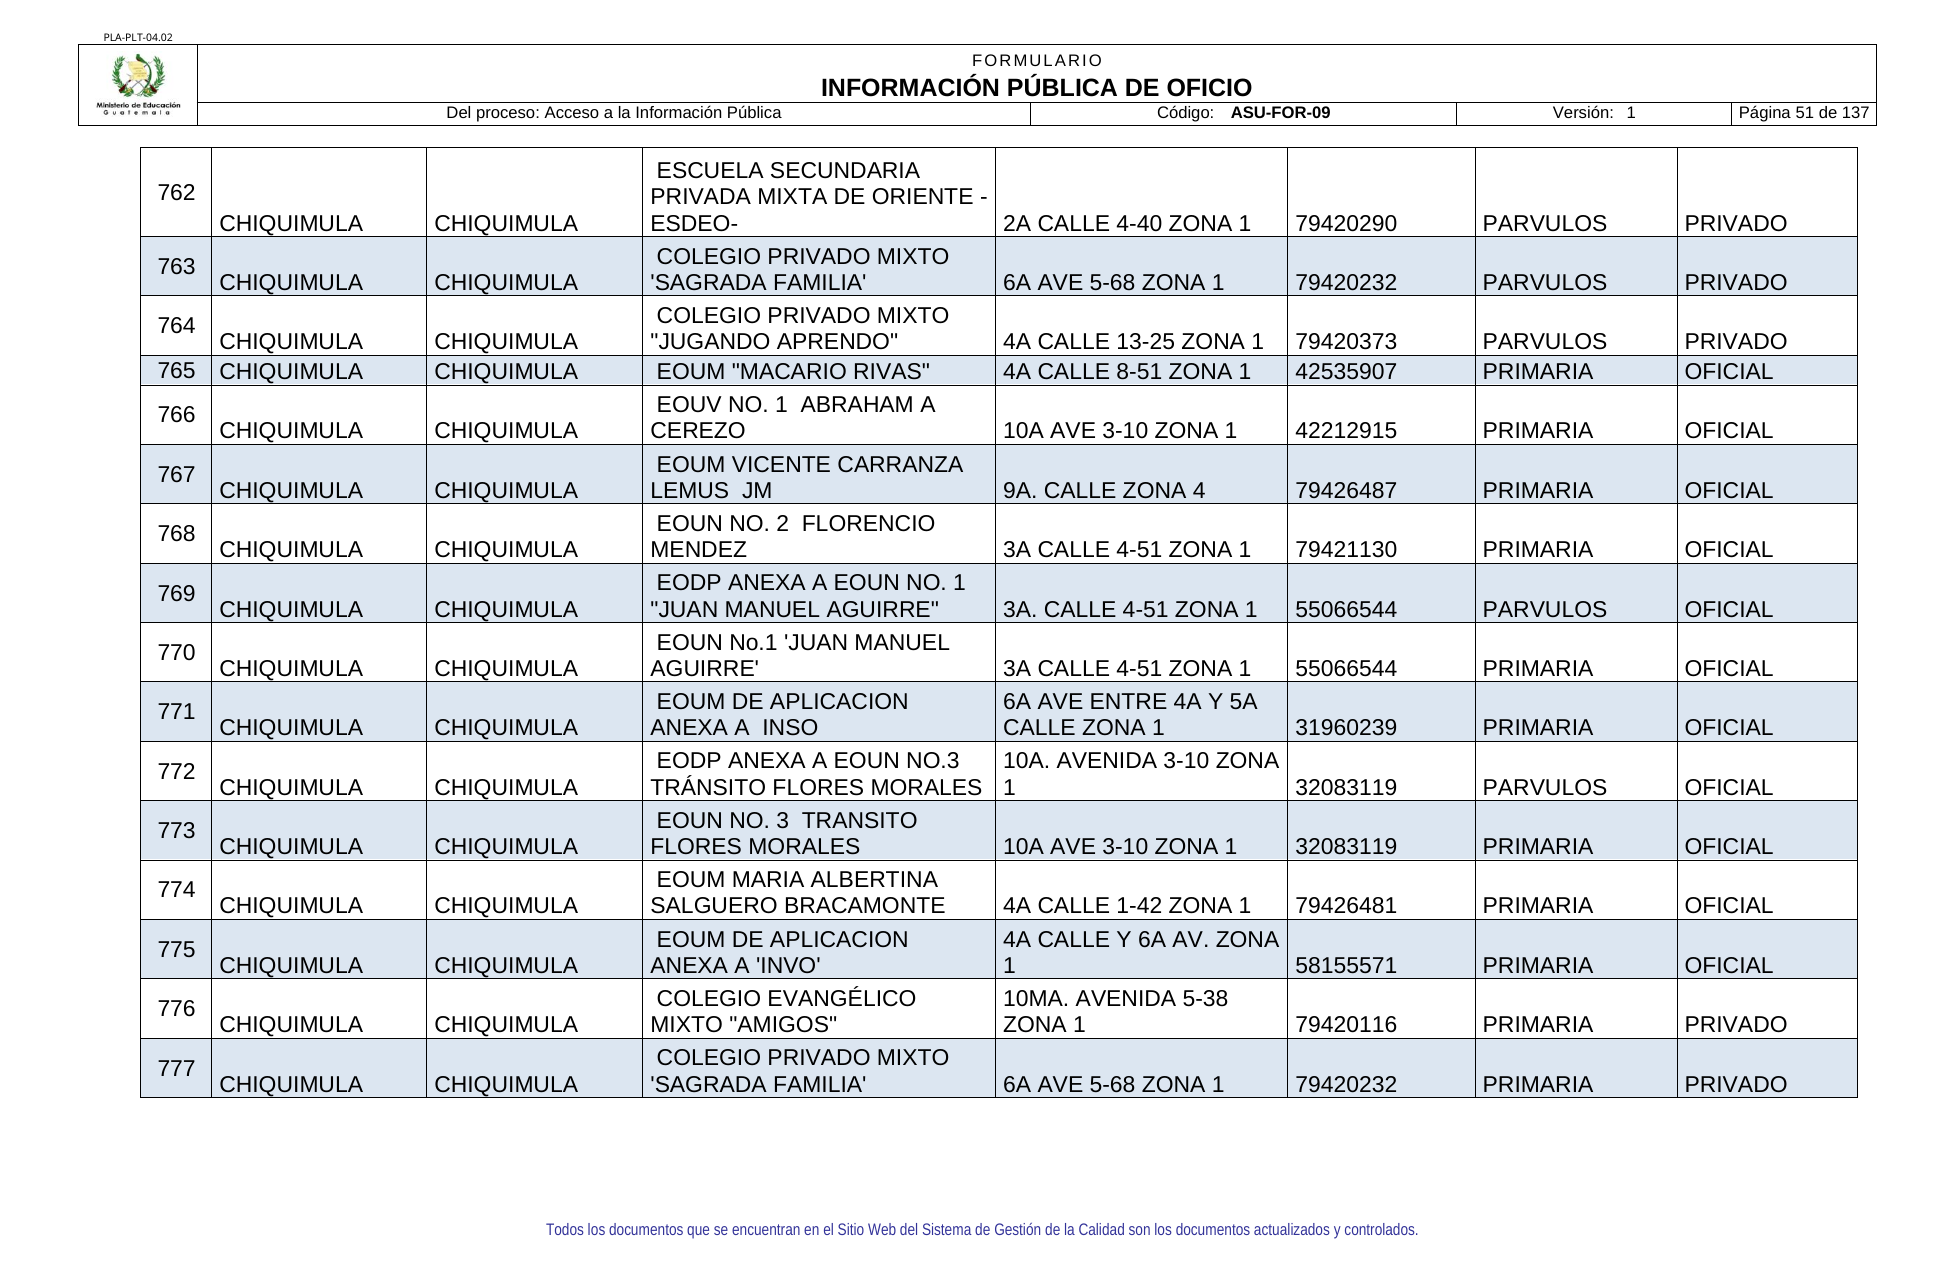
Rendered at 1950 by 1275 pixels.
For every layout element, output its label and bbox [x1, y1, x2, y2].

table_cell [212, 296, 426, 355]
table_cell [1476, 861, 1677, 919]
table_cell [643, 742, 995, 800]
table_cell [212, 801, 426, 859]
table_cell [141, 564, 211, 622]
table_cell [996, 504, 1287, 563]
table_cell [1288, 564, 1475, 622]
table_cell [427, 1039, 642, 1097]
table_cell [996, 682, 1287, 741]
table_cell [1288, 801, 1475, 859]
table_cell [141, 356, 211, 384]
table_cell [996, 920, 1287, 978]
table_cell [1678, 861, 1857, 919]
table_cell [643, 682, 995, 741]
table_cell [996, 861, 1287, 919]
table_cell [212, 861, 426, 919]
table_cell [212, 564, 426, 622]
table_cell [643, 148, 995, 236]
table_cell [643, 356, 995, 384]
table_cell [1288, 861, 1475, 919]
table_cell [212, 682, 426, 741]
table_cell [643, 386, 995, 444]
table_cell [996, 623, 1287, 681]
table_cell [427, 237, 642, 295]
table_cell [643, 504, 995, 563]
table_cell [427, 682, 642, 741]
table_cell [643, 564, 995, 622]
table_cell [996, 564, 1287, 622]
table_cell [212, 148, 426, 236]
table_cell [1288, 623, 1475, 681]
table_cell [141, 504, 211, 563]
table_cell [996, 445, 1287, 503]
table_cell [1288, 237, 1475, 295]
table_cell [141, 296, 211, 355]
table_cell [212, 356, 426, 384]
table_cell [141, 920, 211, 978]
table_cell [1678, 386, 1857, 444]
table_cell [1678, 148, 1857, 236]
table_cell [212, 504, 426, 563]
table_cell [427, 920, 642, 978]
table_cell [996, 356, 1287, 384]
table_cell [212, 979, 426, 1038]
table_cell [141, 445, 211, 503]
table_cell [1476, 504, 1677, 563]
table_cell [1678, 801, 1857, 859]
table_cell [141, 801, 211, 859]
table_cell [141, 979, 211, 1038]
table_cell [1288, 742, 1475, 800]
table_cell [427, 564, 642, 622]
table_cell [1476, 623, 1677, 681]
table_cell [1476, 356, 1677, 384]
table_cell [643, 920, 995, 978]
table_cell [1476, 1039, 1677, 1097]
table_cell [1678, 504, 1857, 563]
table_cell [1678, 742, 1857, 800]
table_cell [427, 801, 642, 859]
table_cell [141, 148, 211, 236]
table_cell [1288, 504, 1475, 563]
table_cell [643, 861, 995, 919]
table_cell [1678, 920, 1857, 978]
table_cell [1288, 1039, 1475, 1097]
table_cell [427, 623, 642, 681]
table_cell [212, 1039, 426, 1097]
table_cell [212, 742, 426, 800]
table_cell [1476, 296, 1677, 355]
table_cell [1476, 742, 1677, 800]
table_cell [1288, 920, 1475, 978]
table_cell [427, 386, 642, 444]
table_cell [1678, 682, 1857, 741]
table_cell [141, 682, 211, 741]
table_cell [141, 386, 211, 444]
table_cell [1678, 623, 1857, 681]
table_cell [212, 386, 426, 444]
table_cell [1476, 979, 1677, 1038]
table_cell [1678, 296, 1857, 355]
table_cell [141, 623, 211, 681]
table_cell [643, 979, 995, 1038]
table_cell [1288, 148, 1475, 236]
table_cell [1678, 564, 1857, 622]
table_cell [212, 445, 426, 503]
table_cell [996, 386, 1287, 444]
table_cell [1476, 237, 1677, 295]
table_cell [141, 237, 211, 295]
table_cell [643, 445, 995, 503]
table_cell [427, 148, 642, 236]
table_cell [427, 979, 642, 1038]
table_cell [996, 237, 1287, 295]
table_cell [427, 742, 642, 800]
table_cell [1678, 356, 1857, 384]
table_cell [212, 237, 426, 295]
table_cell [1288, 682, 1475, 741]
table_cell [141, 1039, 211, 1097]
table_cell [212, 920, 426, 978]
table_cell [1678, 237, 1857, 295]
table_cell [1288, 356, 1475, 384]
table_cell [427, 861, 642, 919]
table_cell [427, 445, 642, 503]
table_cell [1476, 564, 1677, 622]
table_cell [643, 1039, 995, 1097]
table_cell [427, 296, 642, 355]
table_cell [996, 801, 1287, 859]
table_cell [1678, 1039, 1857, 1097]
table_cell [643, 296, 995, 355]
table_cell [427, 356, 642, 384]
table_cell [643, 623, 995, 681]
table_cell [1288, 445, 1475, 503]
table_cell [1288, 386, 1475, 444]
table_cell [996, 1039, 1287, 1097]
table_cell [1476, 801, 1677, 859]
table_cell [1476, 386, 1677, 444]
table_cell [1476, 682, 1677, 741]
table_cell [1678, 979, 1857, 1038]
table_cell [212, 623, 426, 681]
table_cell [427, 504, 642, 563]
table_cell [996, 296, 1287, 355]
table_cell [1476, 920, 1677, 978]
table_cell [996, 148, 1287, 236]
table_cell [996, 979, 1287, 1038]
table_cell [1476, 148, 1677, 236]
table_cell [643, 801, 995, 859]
picture [95, 51, 181, 117]
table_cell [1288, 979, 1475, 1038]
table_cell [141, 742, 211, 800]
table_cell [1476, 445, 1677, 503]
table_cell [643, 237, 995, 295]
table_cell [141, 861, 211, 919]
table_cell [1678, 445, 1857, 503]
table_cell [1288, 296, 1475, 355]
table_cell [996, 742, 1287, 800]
